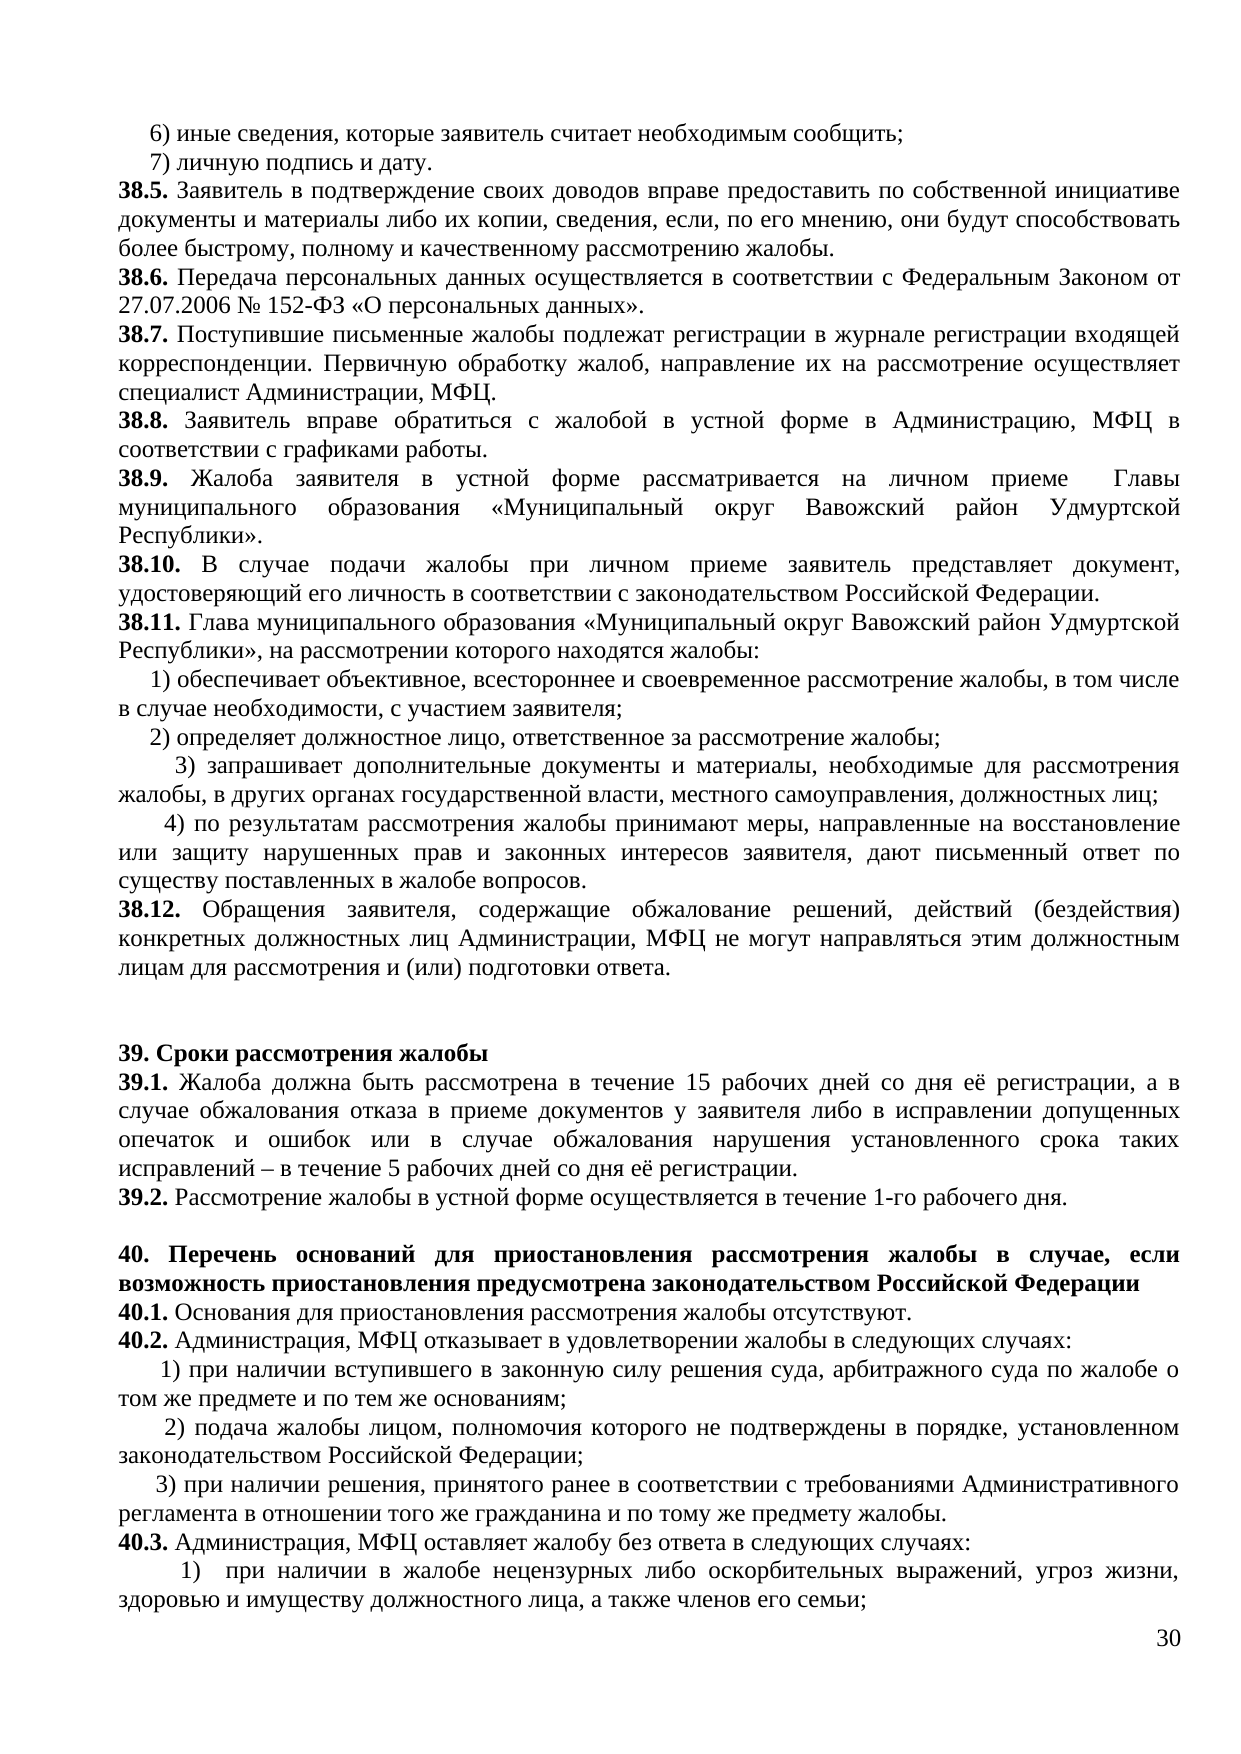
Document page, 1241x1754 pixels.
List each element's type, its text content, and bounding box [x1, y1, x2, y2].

text 3) при наличии решения, принятого ранее в соответствии с требованиями Административного регламента в отношении того же гражданина и по тому же предмету жалобы. [118, 1469, 1181, 1527]
text 3) запрашивает дополнительные документы и материалы, необходимые для рассмотрения жалобы, в других органах государственной власти, местного самоуправления, должностных лиц; [118, 751, 1181, 808]
text 7) личную подпись и дату. [118, 147, 1181, 176]
text 1) при наличии в жалобе нецензурных либо оскорбительных выражений, угроз жизни, здоровью и имуществу должностного лица, а также членов его семьи; [118, 1556, 1181, 1613]
text 38.9. Жалоба заявителя в устной форме рассматривается на личном приеме Главы муниципального образования «Муниципальный округ Вавожский район Удмуртской Республики». [118, 463, 1181, 549]
text 40.3. Администрация, МФЦ оставляет жалобу без ответа в следующих случаях: [118, 1527, 1181, 1556]
text 6) иные сведения, которые заявитель считает необходимым сообщить; [118, 118, 1181, 147]
text 38.7. Поступившие письменные жалобы подлежат регистрации в журнале регистрации входящей корреспонденции. Первичную обработку жалоб, направление их на рассмотрение осуществляет специалист Администрации, МФЦ. [118, 319, 1181, 406]
text 2) подача жалобы лицом, полномочия которого не подтверждены в порядке, установленном законодательством Российской Федерации; [118, 1412, 1181, 1469]
text 40.2. Администрация, МФЦ отказывает в удовлетворении жалобы в следующих случаях: [118, 1326, 1181, 1354]
text 1) при наличии вступившего в законную силу решения суда, арбитражного суда по жалобе о том же предмете и по тем же основаниям; [118, 1354, 1181, 1412]
text 38.10. В случае подачи жалобы при личном приеме заявитель представляет документ, удостоверяющий его личность в соответствии с законодательством Российской Федерации. [118, 549, 1181, 607]
text 39.1. Жалоба должна быть рассмотрена в течение 15 рабочих дней со дня её регистрации, а в случае обжалования отказа в приеме документов у заявителя либо в исправлении допущенных опечаток и ошибок или в случае обжалования нарушения установленного срока таких исправлений – в течение 5 рабочих дней со дня её регистрации. [118, 1067, 1181, 1182]
text 38.6. Передача персональных данных осуществляется в соответствии с Федеральным Законом от 27.07.2006 № 152-ФЗ «О персональных данных». [118, 262, 1181, 319]
text 2) определяет должностное лицо, ответственное за рассмотрение жалобы; [118, 722, 1181, 751]
text 40.1. Основания для приостановления рассмотрения жалобы отсутствуют. [118, 1297, 1181, 1326]
text 38.12. Обращения заявителя, содержащие обжалование решений, действий (бездействия) конкретных должностных лиц Администрации, МФЦ не могут направляться этим должностным лицам для рассмотрения и (или) подготовки ответа. [118, 894, 1181, 981]
text 1) обеспечивает объективное, всестороннее и своевременное рассмотрение жалобы, в том числе в случае необходимости, с участием заявителя; [118, 664, 1181, 722]
text 40. Перечень оснований для приостановления рассмотрения жалобы в случае, если возможность приостановления предусмотрена законодательством Российской Федерации [118, 1239, 1181, 1297]
text 39. Сроки рассмотрения жалобы [118, 1038, 1181, 1067]
text 38.11. Глава муниципального образования «Муниципальный округ Вавожский район Удмуртской Республики», на рассмотрении которого находятся жалобы: [118, 607, 1181, 664]
text 38.5. Заявитель в подтверждение своих доводов вправе предоставить по собственной инициативе документы и материалы либо их копии, сведения, если, по его мнению, они будут способствовать более быстрому, полному и качественному рассмотрению жалобы. [118, 176, 1181, 262]
text 39.2. Рассмотрение жалобы в устной форме осуществляется в течение 1-го рабочего дня. [118, 1182, 1181, 1211]
text 38.8. Заявитель вправе обратиться с жалобой в устной форме в Администрацию, МФЦ в соответствии с графиками работы. [118, 406, 1181, 463]
text 4) по результатам рассмотрения жалобы принимают меры, направленные на восстановление или защиту нарушенных прав и законных интересов заявителя, дают письменный ответ по существу поставленных в жалобе вопросов. [118, 808, 1181, 894]
